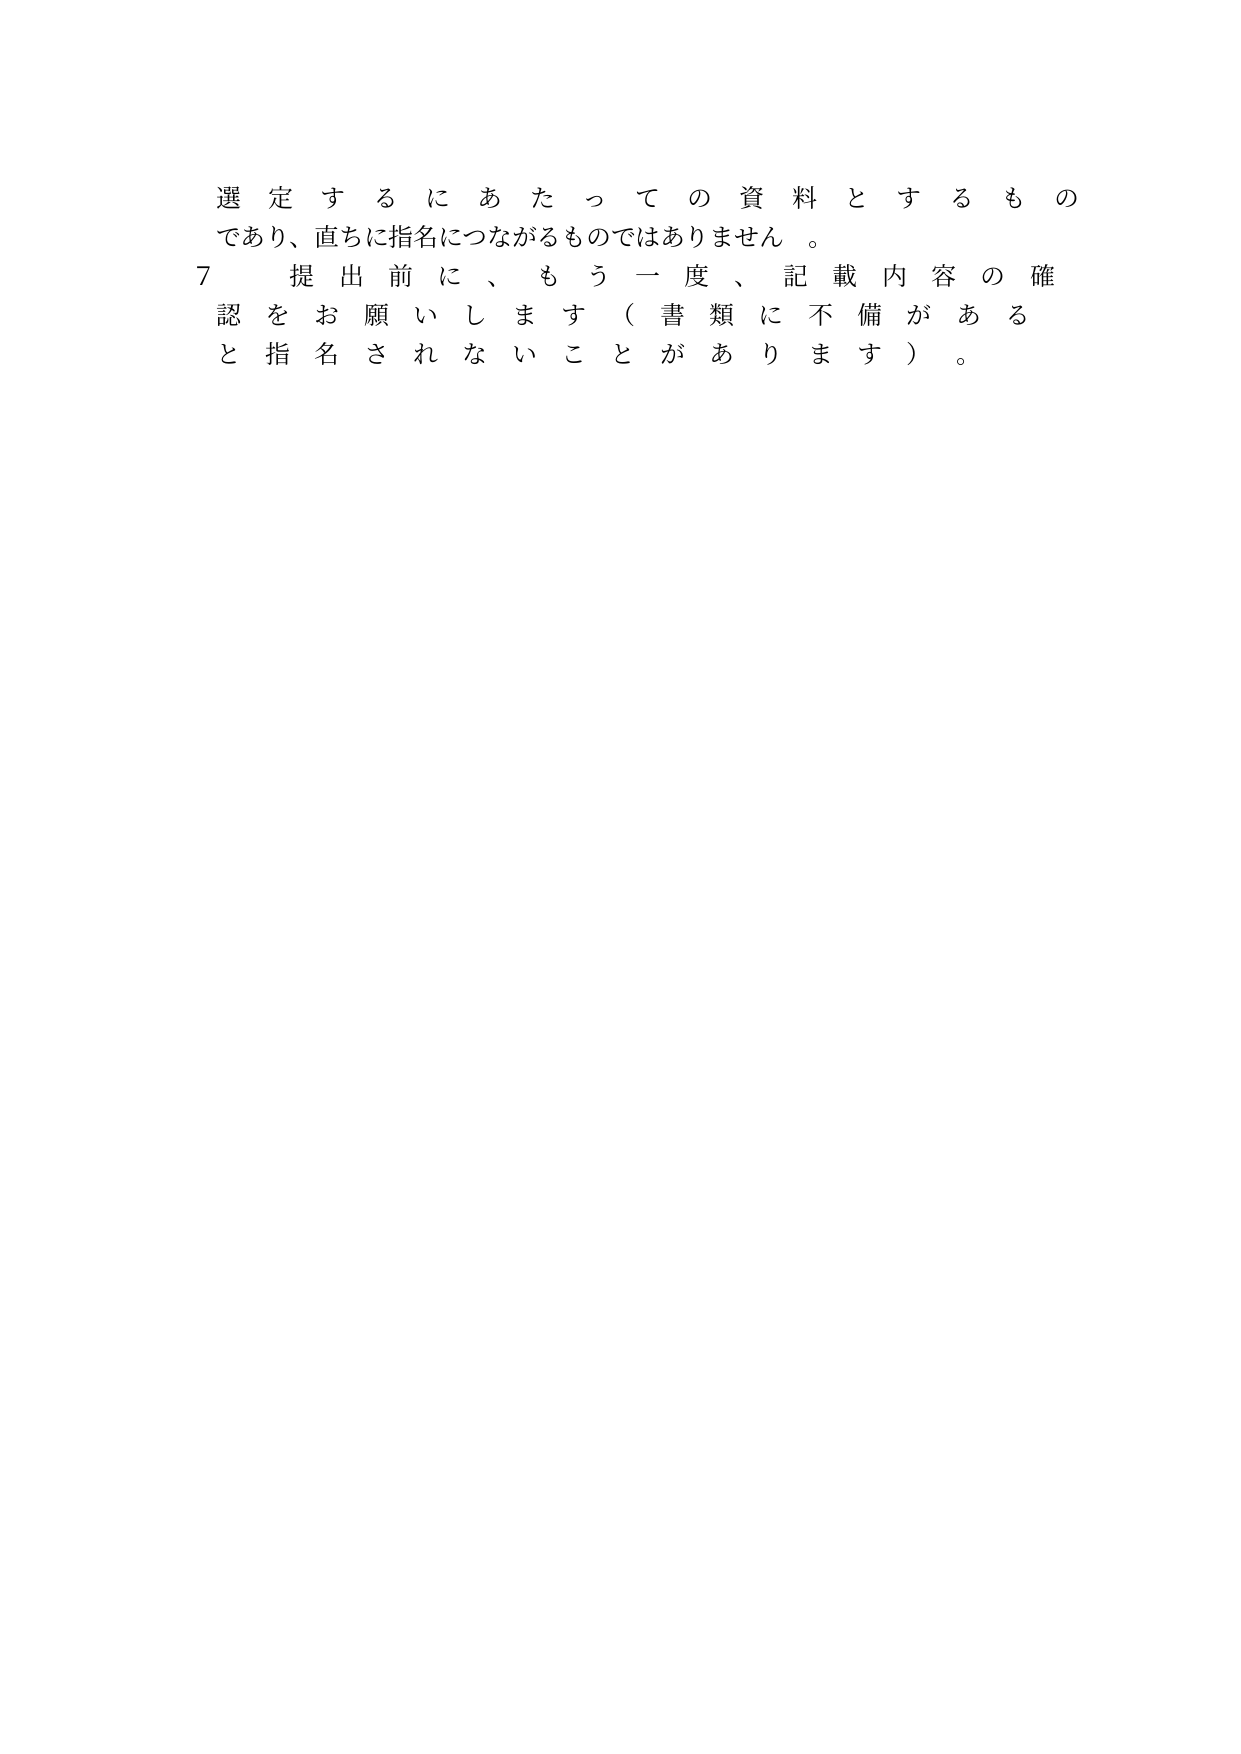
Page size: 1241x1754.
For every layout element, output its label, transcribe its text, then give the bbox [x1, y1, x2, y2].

text ７ 提出前に、もう一度、記載内容の確認をお願いします（書類に不備があると指名されないことがあります）。 [191, 255, 1080, 372]
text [166, 178, 1080, 255]
